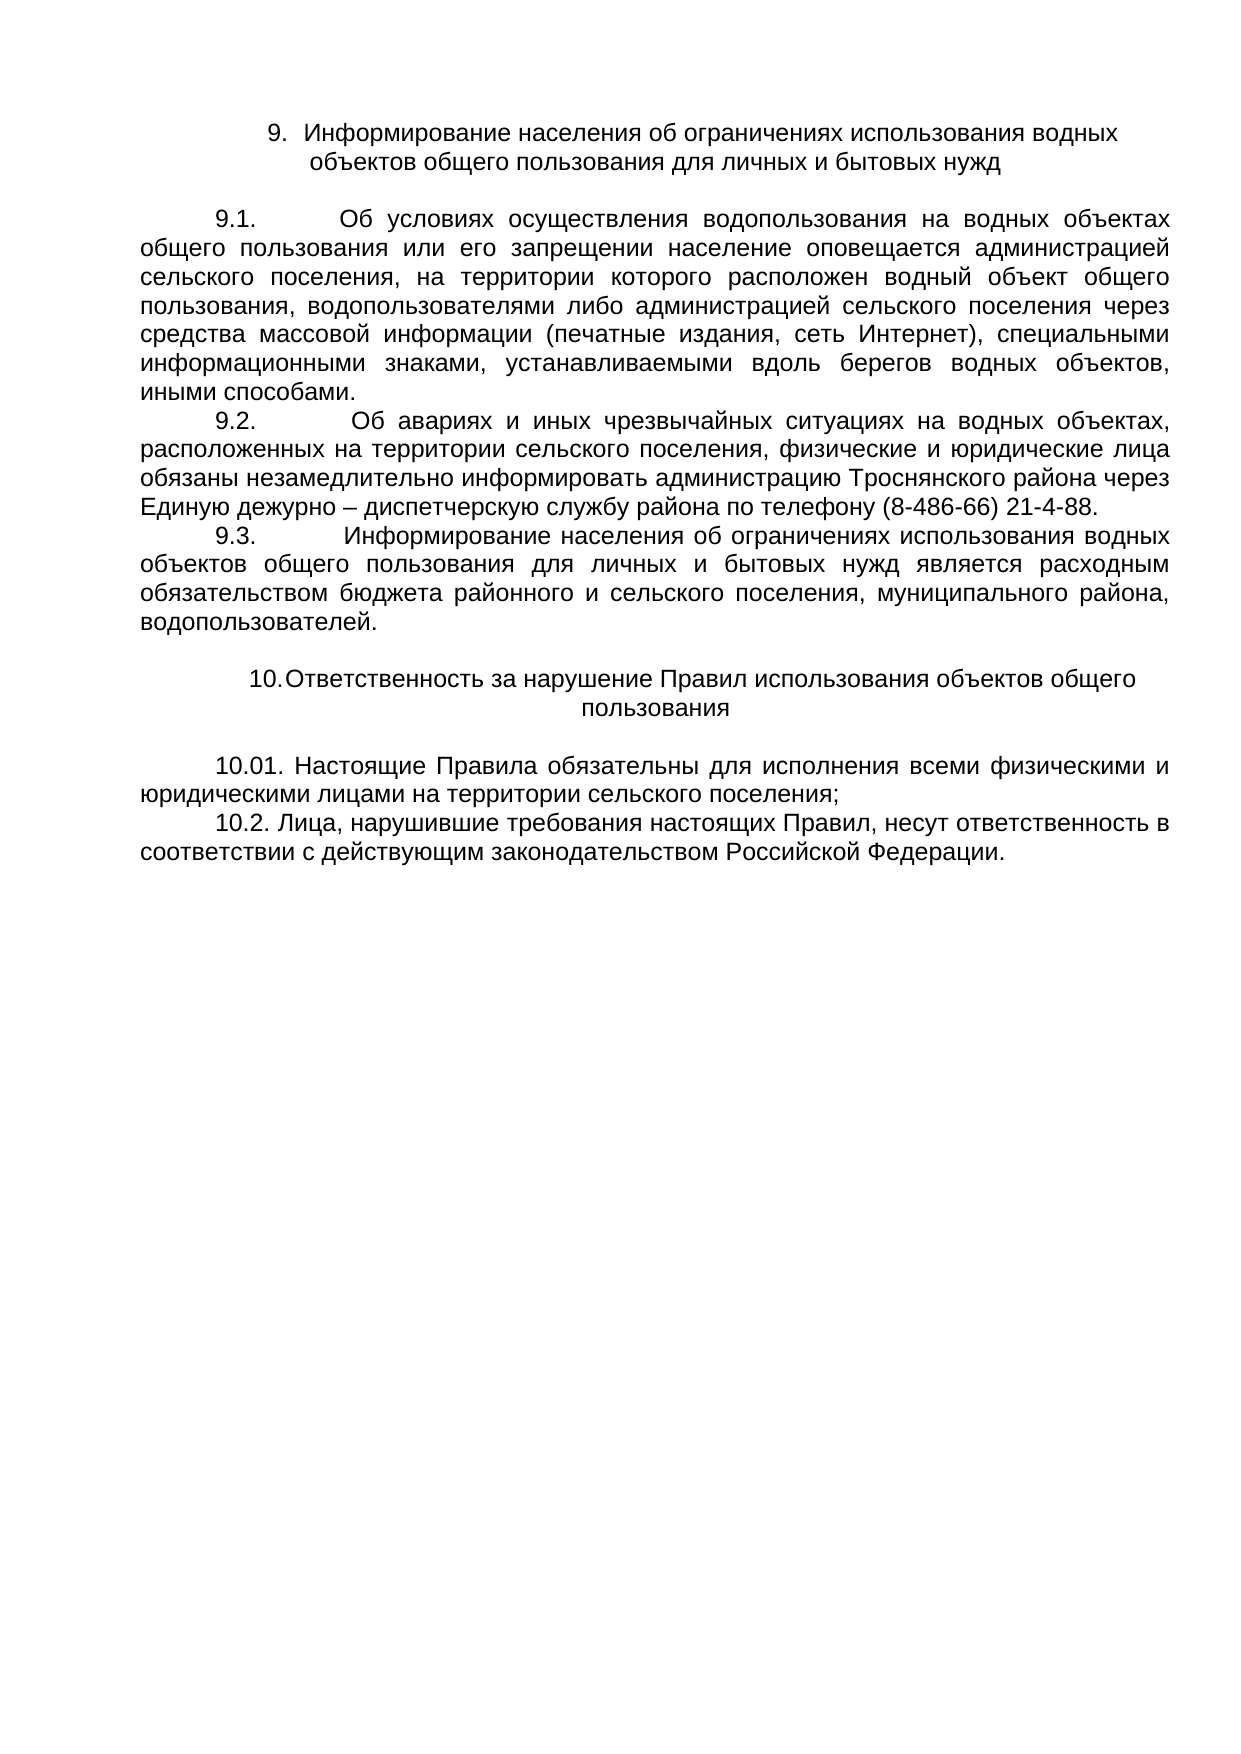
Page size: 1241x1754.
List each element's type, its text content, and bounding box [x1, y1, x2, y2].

list Информирование населения об ограничениях использования водных объектов общего пользования для личных и бытовых нужд [140, 118, 1171, 176]
list Об авариях и иных чрезвычайных ситуациях на водных объектах, расположенных на территории сельского поселения, физические и юридические лица обязаны незамедлительно информировать администрацию Троснянского района через Единую дежурно – диспетчерскую службу района по телефону (8-486-66) 21-4-88. [140, 406, 1171, 521]
list Информирование населения об ограничениях использования водных объектов общего пользования для личных и бытовых нужд является расходным обязательством бюджета районного и сельского поселения, муниципального района, водопользователей. [140, 521, 1171, 636]
text 10.2. Лица, нарушившие требования настоящих Правил, несут ответственность в соответствии с действующим законодательством Российской Федерации. [140, 808, 1171, 866]
list Об условиях осуществления водопользования на водных объектах общего пользования или его запрещении население оповещается администрацией сельского поселения, на территории которого расположен водный объект общего пользования, водопользователями либо администрацией сельского поселения через средства массовой информации (печатные издания, сеть Интернет), специальными информационными знаками, устанавливаемыми вдоль берегов водных объектов, иными способами. [140, 204, 1171, 406]
text 10.01. Настоящие Правила обязательны для исполнения всеми физическими и юридическими лицами на территории сельского поселения; [140, 751, 1171, 808]
list Ответственность за нарушение Правил использования объектов общего пользования [140, 664, 1171, 722]
